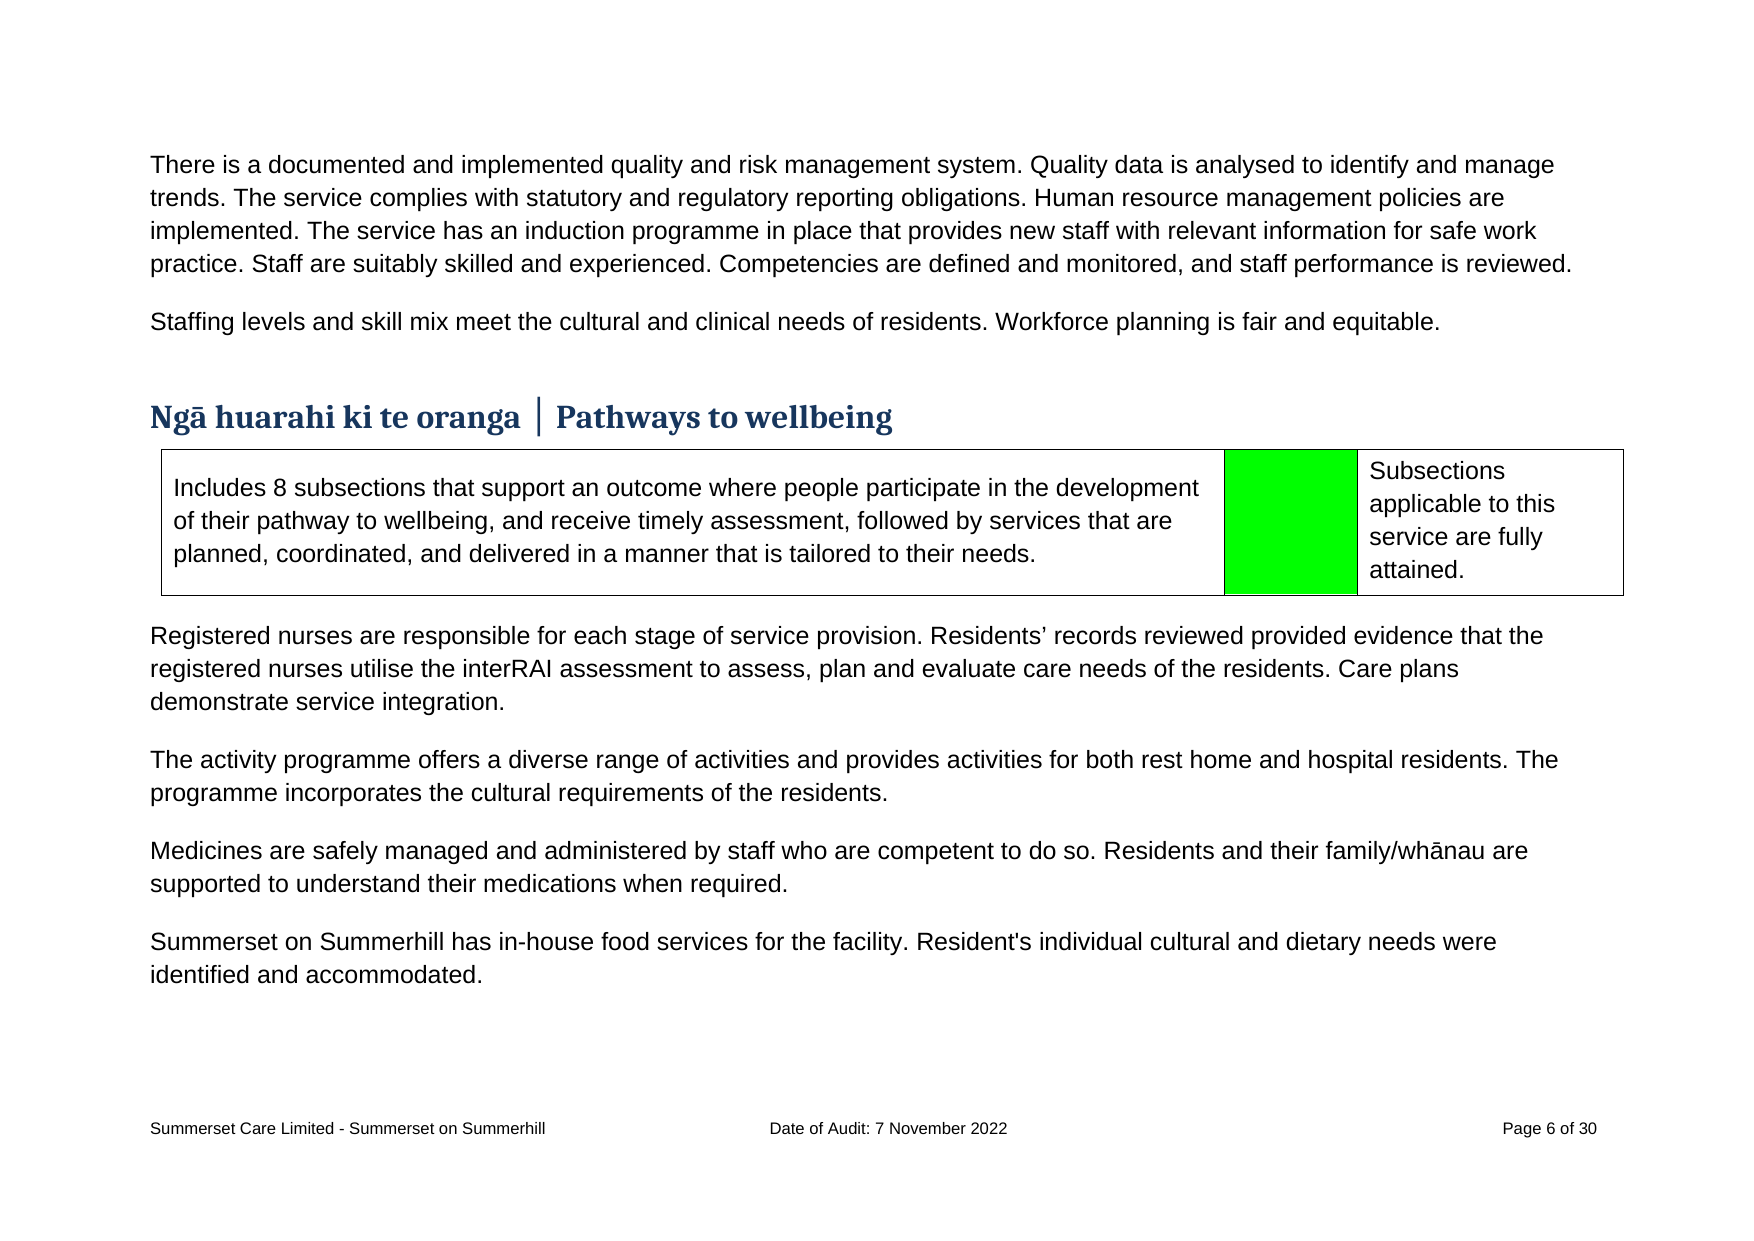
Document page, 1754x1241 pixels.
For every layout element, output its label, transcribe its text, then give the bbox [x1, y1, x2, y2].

subtitle Ngā huarahi ki te oranga │ Pathways to wellbeing [150, 398, 537, 436]
table_header Includes 8 subsections that support an outcome where people participate in the development of their pathway to wellbeing, and receive timely assessment, followed by services that are planned, coordinated, and delivered in a manner that is tailored to their needs. [162, 450, 1224, 594]
text Medicines are safely managed and administered by staff who are competent to do so. Residents and their family/whānau are supported to understand their medications when required. [150, 836, 1604, 897]
table_header [1225, 450, 1357, 594]
text Registered nurses are responsible for each stage of service provision. Residents’ records reviewed provided evidence that the registered nurses utilise the interRAI assessment to assess, plan and evaluate care needs of the residents. Care plans demonstrate service integration. [150, 621, 1604, 715]
text Summerset on Summerhill has in-house food services for the facility. Resident's individual cultural and dietary needs were identified and accommodated. [150, 927, 1604, 988]
table_header Subsections applicable to this service are fully attained. [1358, 450, 1623, 594]
text Staffing levels and skill mix meet the cultural and clinical needs of residents. Workforce planning is fair and equitable. [150, 307, 1604, 336]
text There is a documented and implemented quality and risk management system. Quality data is analysed to identify and manage trends. The service complies with statutory and regulatory reporting obligations. Human resource management policies are implemented. The service has an induction programme in place that provides new staff with relevant information for safe work practice. Staff are suitably skilled and experienced. Competencies are defined and monitored, and staff performance is reviewed. [150, 150, 1604, 278]
text The activity programme offers a diverse range of activities and provides activities for both rest home and hospital residents. The programme incorporates the cultural requirements of the residents. [150, 745, 1604, 806]
subtitle Ngā huarahi ki te oranga │ Pathways to wellbeing [539, 398, 1604, 436]
